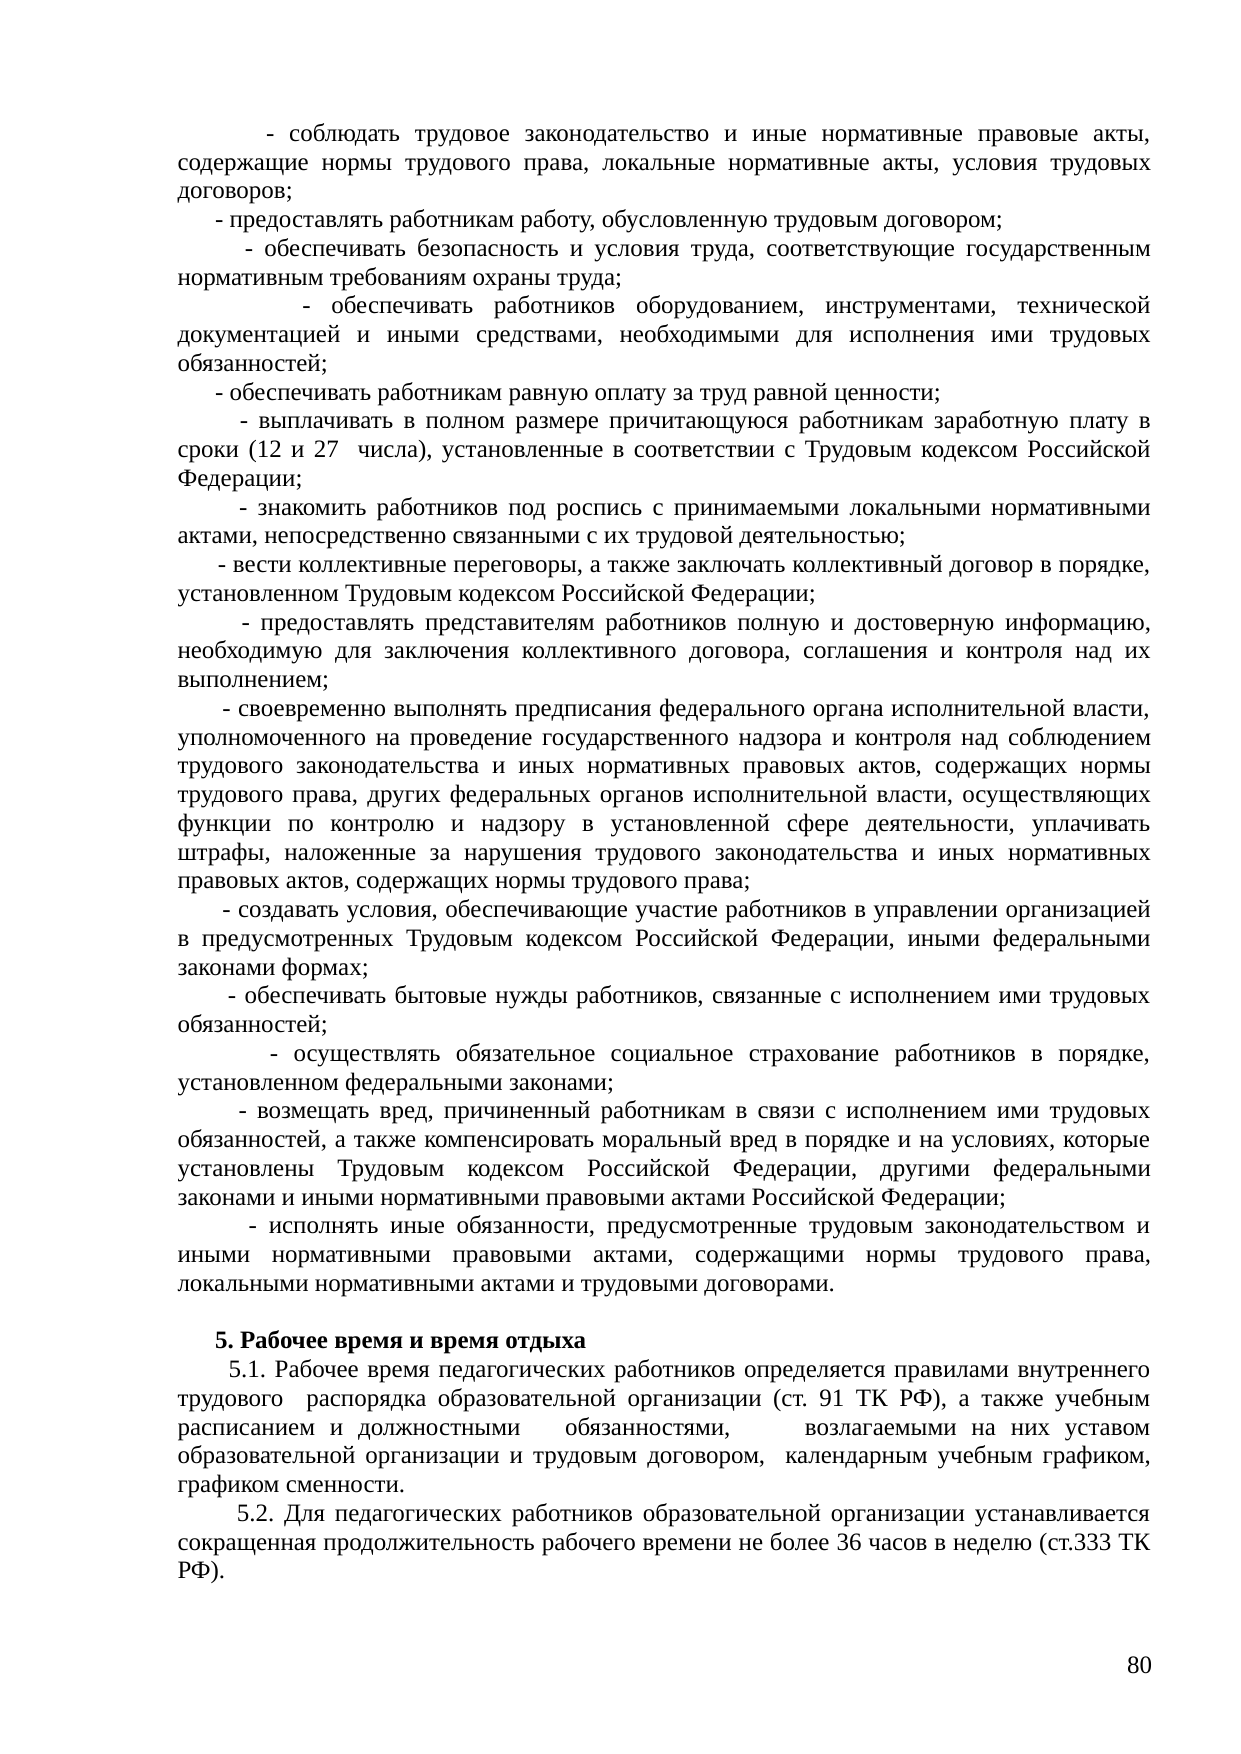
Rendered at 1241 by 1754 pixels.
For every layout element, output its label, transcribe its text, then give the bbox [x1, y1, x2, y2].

text - знакомить работников под роспись с принимаемыми локальными нормативными актами, непосредственно связанными с их трудовой деятельностью; [177, 492, 1152, 549]
text - предоставлять работникам работу, обусловленную трудовым договором; [177, 204, 1152, 233]
text 5.2. Для педагогических работников образовательной организации устанавливается сокращенная продолжительность рабочего времени не более 36 часов в неделю (ст.333 ТК РФ). [177, 1498, 1152, 1584]
text - своевременно выполнять предписания федерального органа исполнительной власти, уполномоченного на проведение государственного надзора и контроля над соблюдением трудового законодательства и иных нормативных правовых актов, содержащих нормы трудового права, других федеральных органов исполнительной власти, осуществляющих функции по контролю и надзору в установленной сфере деятельности, уплачивать штрафы, наложенные за нарушения трудового законодательства и иных нормативных правовых актов, содержащих нормы трудового права; [177, 693, 1152, 894]
text - обеспечивать бытовые нужды работников, связанные с исполнением ими трудовых обязанностей; [177, 981, 1152, 1038]
text - обеспечивать безопасность и условия труда, соответствующие государственным нормативным требованиям охраны труда; [177, 233, 1152, 291]
text - создавать условия, обеспечивающие участие работников в управлении организацией в предусмотренных Трудовым кодексом Российской Федерации, иными федеральными законами формах; [177, 894, 1152, 981]
text - возмещать вред, причиненный работникам в связи с исполнением ими трудовых обязанностей, а также компенсировать моральный вред в порядке и на условиях, которые установлены Трудовым кодексом Российской Федерации, другими федеральными законами и иными нормативными правовыми актами Российской Федерации; [177, 1096, 1152, 1211]
text - выплачивать в полном размере причитающуюся работникам заработную плату в сроки (12 и 27 числа), установленные в соответствии с Трудовым кодексом Российской Федерации; [177, 406, 1152, 492]
text 5.1. Рабочее время педагогических работников определяется правилами внутреннего трудового распорядка образовательной организации (ст. 91 ТК РФ), а также учебным расписанием и должностными обязанностями, возлагаемыми на них уставом образовательной организации и трудовым договором, календарным учебным графиком, графиком сменности. [177, 1354, 1152, 1498]
text - исполнять иные обязанности, предусмотренные трудовым законодательством и иными нормативными правовыми актами, содержащими нормы трудового права, локальными нормативными актами и трудовыми договорами. [177, 1211, 1152, 1297]
text - соблюдать трудовое законодательство и иные нормативные правовые акты, содержащие нормы трудового права, локальные нормативные акты, условия трудовых договоров; [177, 118, 1152, 204]
text 5. Рабочее время и время отдыха [177, 1326, 1152, 1354]
text - предоставлять представителям работников полную и достоверную информацию, необходимую для заключения коллективного договора, соглашения и контроля над их выполнением; [177, 607, 1152, 693]
text - осуществлять обязательное социальное страхование работников в порядке, установленном федеральными законами; [177, 1038, 1152, 1096]
text - вести коллективные переговоры, а также заключать коллективный договор в порядке, установленном Трудовым кодексом Российской Федерации; [177, 549, 1152, 607]
text - обеспечивать работников оборудованием, инструментами, технической документацией и иными средствами, необходимыми для исполнения ими трудовых обязанностей; [177, 291, 1152, 377]
text - обеспечивать работникам равную оплату за труд равной ценности; [177, 377, 1152, 406]
